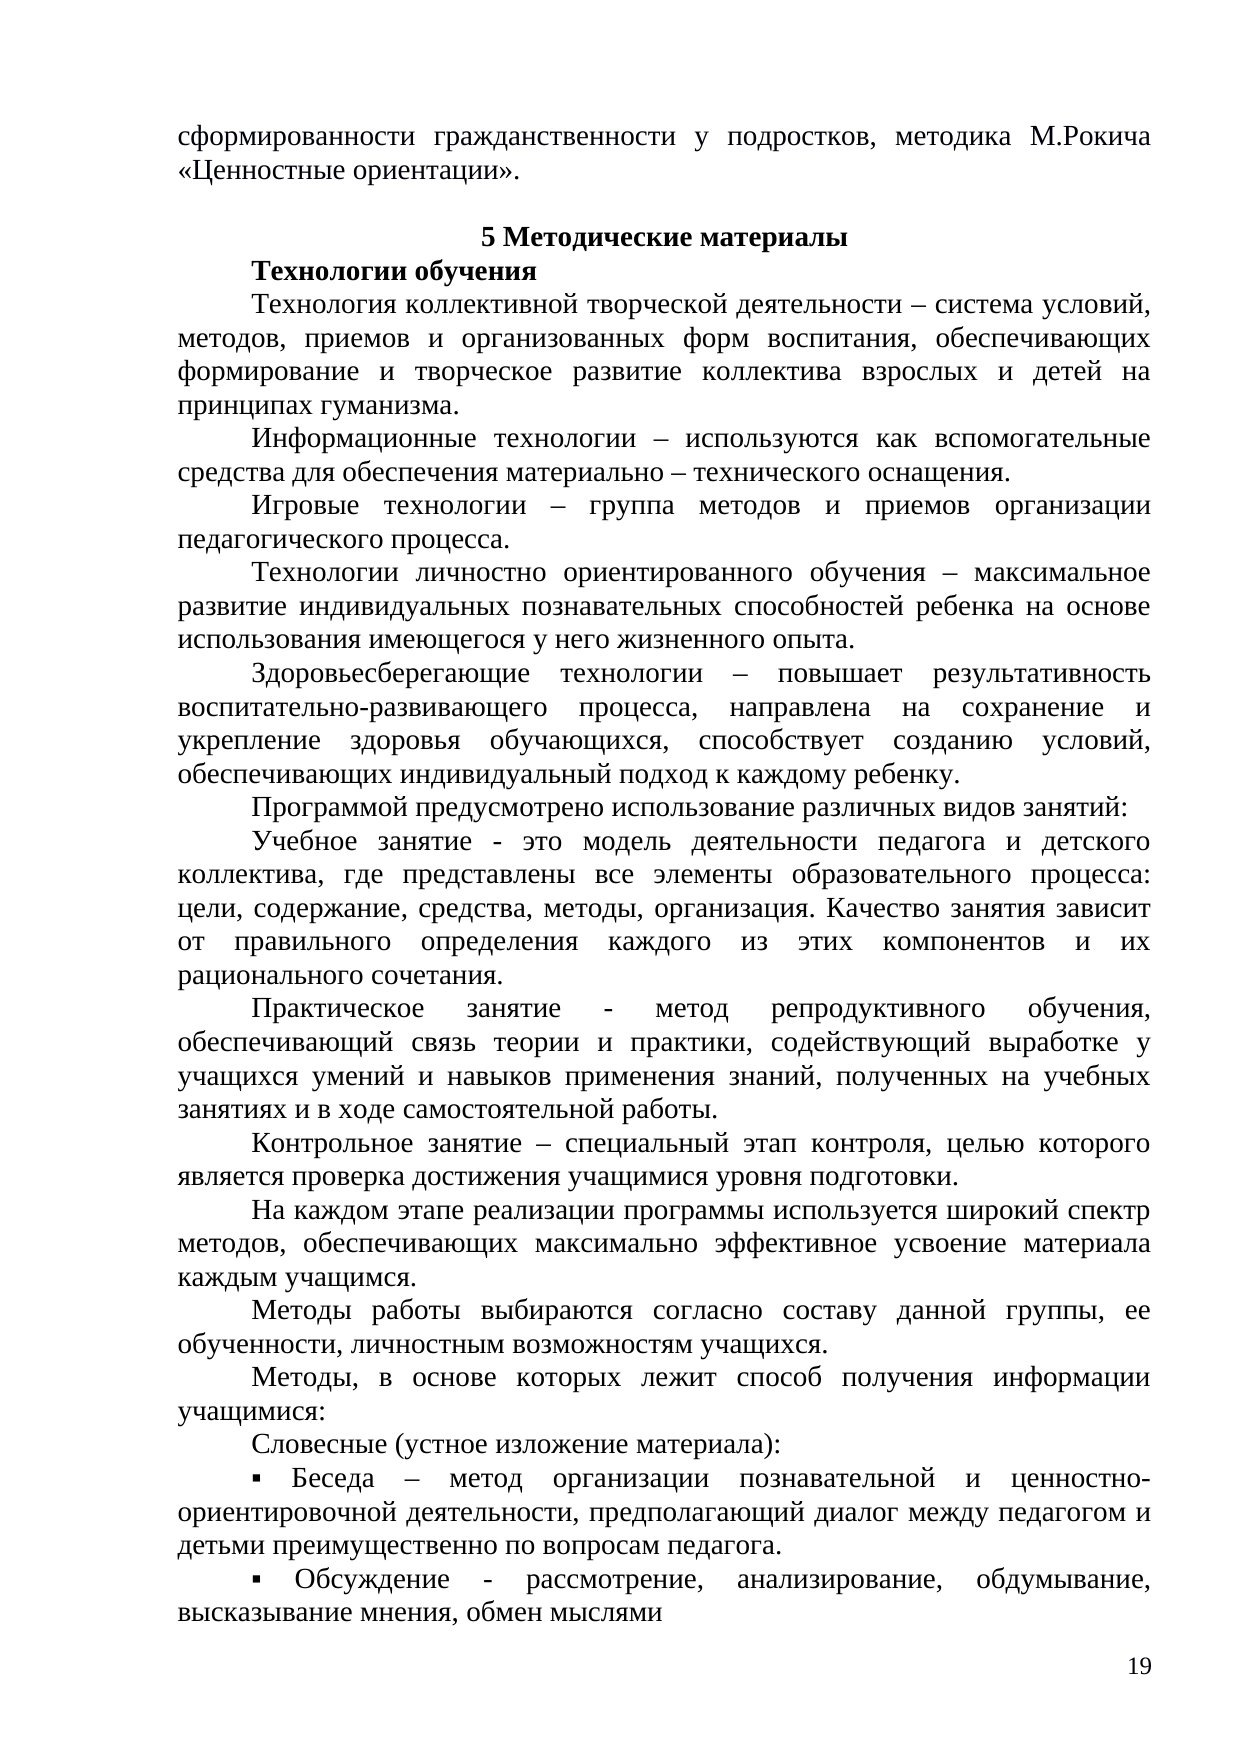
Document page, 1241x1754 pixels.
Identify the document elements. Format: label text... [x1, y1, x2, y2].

text Информационные технологии – используются как вспомогательные средства для обеспечения материально – технического оснащения. [177, 420, 1152, 487]
text Игровые технологии – группа методов и приемов организации педагогического процесса. [177, 487, 1152, 554]
text Технология коллективной творческой деятельности – система условий, методов, приемов и организованных форм воспитания, обеспечивающих формирование и творческое развитие коллектива взрослых и детей на принципах гуманизма. [177, 286, 1152, 420]
text Технологии обучения [177, 253, 1152, 286]
list На каждом этапе реализации программы используется широкий спектр методов, обеспечивающих максимально эффективное усвоение материала каждым учащимся. [177, 1192, 1152, 1292]
list Словесные (устное изложение материала): [177, 1427, 1152, 1460]
list Методы работы выбираются согласно составу данной группы, ее обученности, личностным возможностям учащихся. [177, 1292, 1152, 1359]
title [177, 118, 1152, 186]
text Технологии личностно ориентированного обучения – максимальное развитие индивидуальных познавательных способностей ребенка на основе использования имеющегося у него жизненного опыта. [177, 554, 1152, 655]
list ▪ Беседа – метод организации познавательной и ценностно-ориентировочной деятельности, предполагающий диалог между педагогом и детьми преимущественно по вопросам педагога. [177, 1460, 1152, 1561]
list ▪ Обсуждение - рассмотрение, анализирование, обдумывание, высказывание мнения, обмен мыслями [177, 1561, 1152, 1628]
text Здоровьесберегающие технологии – повышает результативность воспитательно-развивающего процесса, направлена на сохранение и укрепление здоровья обучающихся, способствует созданию условий, обеспечивающих индивидуальный подход к каждому ребенку. [177, 655, 1152, 789]
list Контрольное занятие – специальный этап контроля, целью которого является проверка достижения учащимися уровня подготовки. [177, 1125, 1152, 1192]
list Программой предусмотрено использование различных видов занятий: [177, 789, 1152, 823]
title 5 Методические материалы [177, 219, 1152, 253]
list Методы, в основе которых лежит способ получения информации учащимися: [177, 1359, 1152, 1427]
list Практическое занятие - метод репродуктивного обучения, обеспечивающий связь теории и практики, содействующий выработке у учащихся умений и навыков применения знаний, полученных на учебных занятиях и в ходе самостоятельной работы. [177, 991, 1152, 1125]
list Учебное занятие - это модель деятельности педагога и детского коллектива, где представлены все элементы образовательного процесса: цели, содержание, средства, методы, организация. Качество занятия зависит от правильного определения каждого из этих компонентов и их рационального сочетания. [177, 823, 1152, 991]
